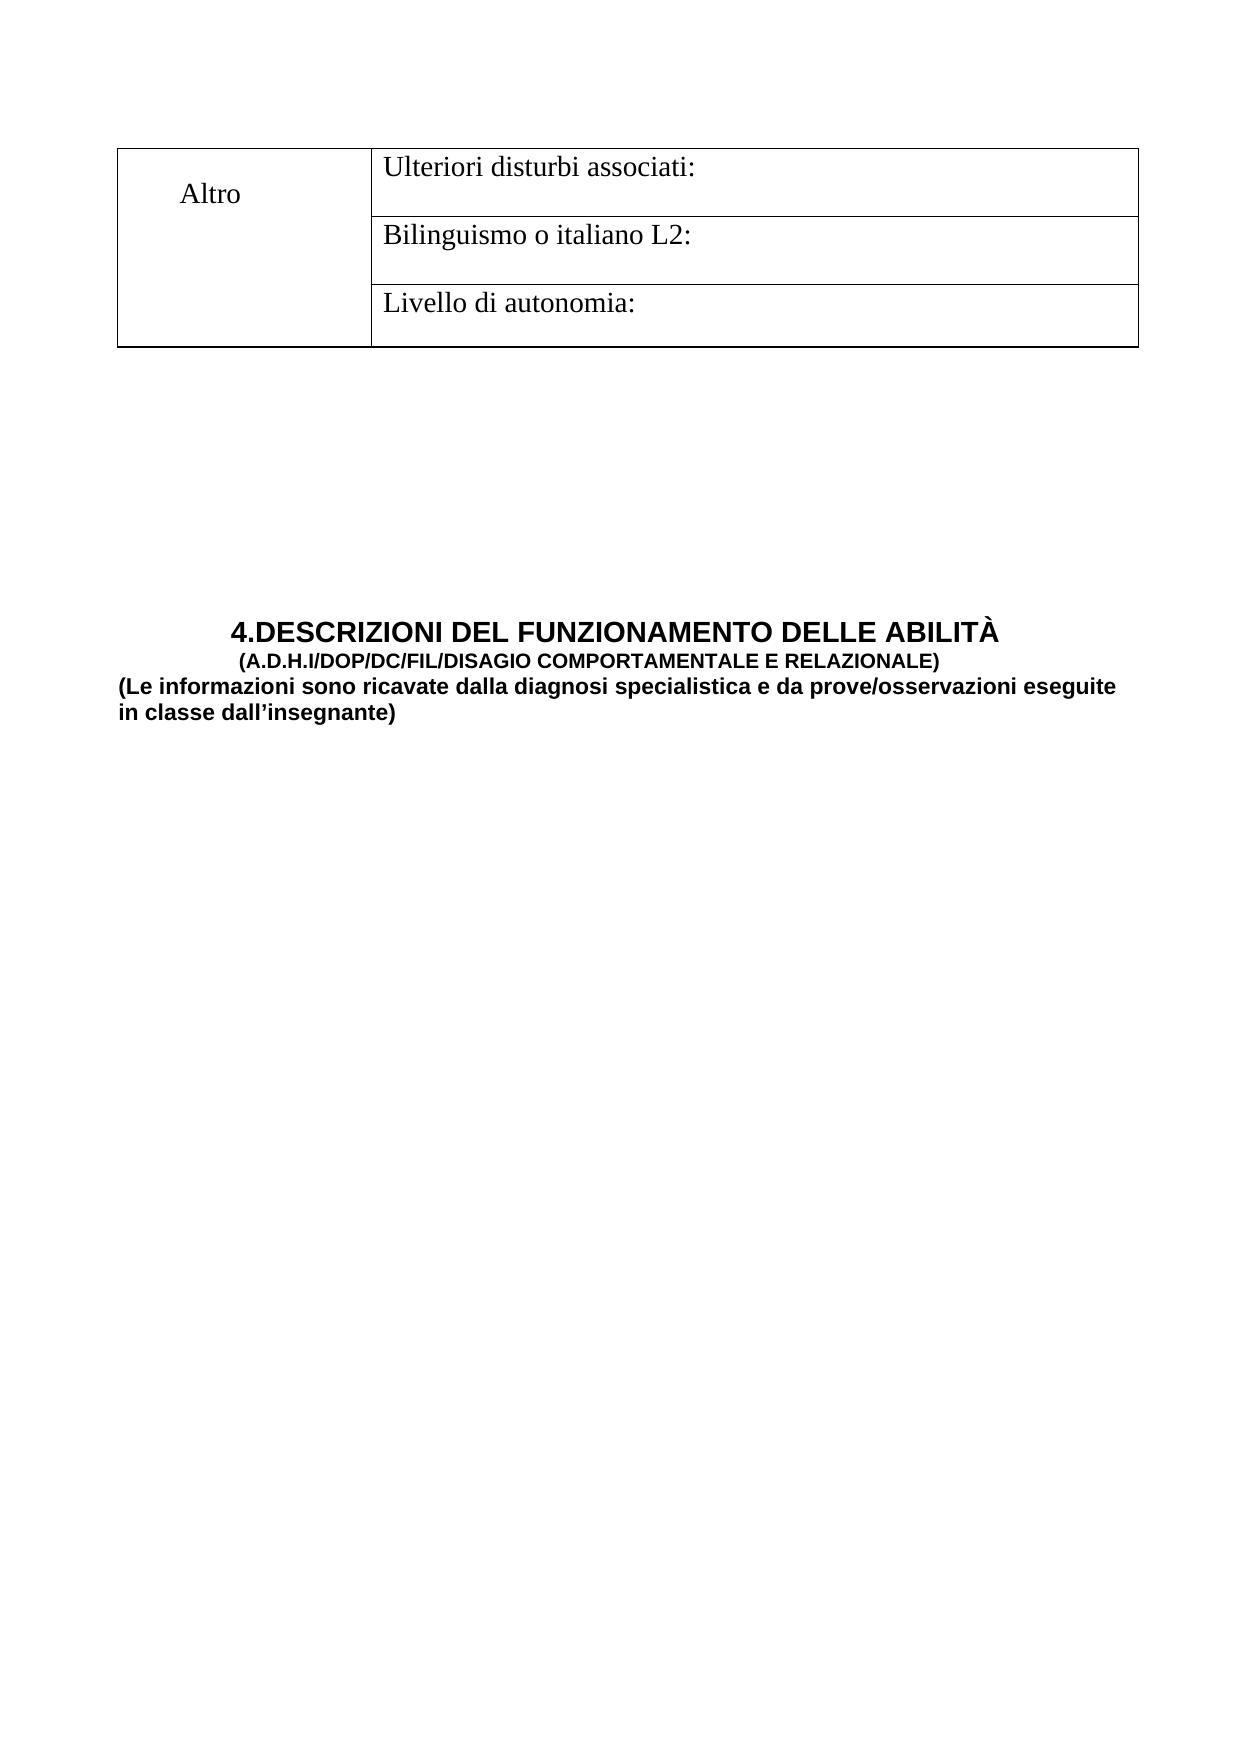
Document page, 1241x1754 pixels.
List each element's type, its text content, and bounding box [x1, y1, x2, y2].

table_cell Altro [118, 149, 371, 346]
text (A.D.H.I/DOP/DC/FIL/DISAGIO COMPORTAMENTALE E RELAZIONALE) [231, 649, 1122, 673]
table_cell Ulteriori disturbi associati: [372, 149, 1138, 216]
text 4.DESCRIZIONI DEL FUNZIONAMENTO DELLE ABILITÀ [231, 615, 1122, 649]
table_cell Livello di autonomia: [372, 285, 1138, 346]
text (Le informazioni sono ricavate dalla diagnosi specialistica e da prove/osservazioni eseguite in classe dall’insegnante) [118, 673, 1122, 726]
table_cell Bilinguismo o italiano L2: [372, 217, 1138, 284]
